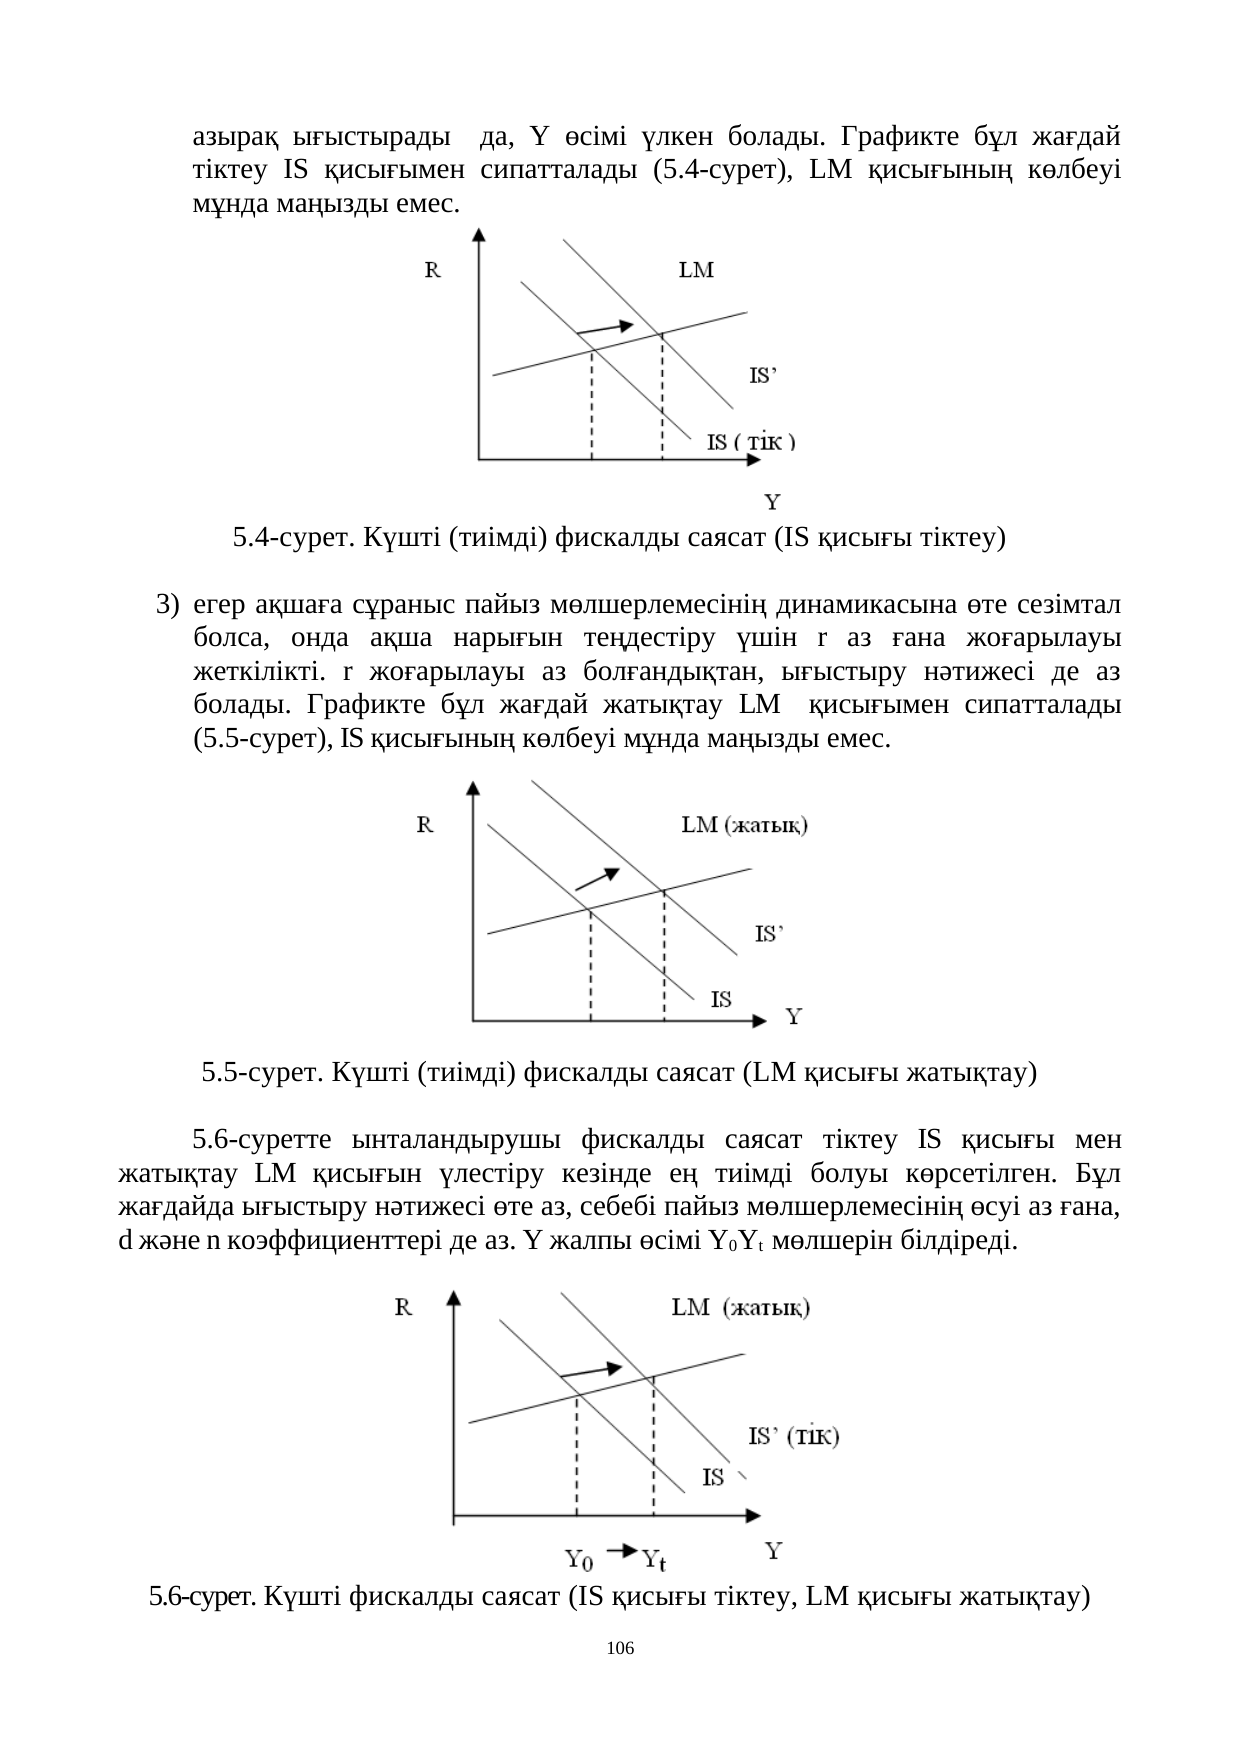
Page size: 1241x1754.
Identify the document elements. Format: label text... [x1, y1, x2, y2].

list егер ақшаға сұраныс пайыз мөлшерлемесінің динамикасына өте сезімтал болса, онда ақша нарығын теңдестіру үшін r аз ғана жоғарылауы жеткілікті. r жоғарылауы аз болғандықтан, ығыстыру нәтижесі де аз болады. Графикте бұл жағдай жатықтау LM қисығымен сипатталады (5.5-сурет), IS қисығының көлбеуі мұнда маңызды емес. [156, 586, 1122, 753]
picture [423, 218, 818, 519]
picture [414, 772, 826, 1036]
text 5.6-сурет. Күшті фискалды саясат (IS қисығы тіктеу, LM қисығы жатықтау) [118, 1578, 1122, 1611]
text 5.6-суретте ынталандырушы фискалды саясат тіктеу IS қисығы мен жатықтау LM қисығын үлестіру кезінде ең тиімді болуы көрсетілген. Бұл жағдайда ығыстыру нәтижесі өте аз, себебі пайыз мөлшерлемесінің өсуі аз ғана, d және n коэффициенттері де аз. Ү жалпы өсімі Ү0Үt мөлшерін білдіреді. [118, 1121, 1122, 1256]
picture [392, 1274, 848, 1578]
text 5.4-сурет. Күшті (тиімді) фискалды саясат (IS қисығы тіктеу) [118, 519, 1122, 552]
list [155, 118, 1122, 219]
text 5.5-сурет. Күшті (тиімді) фискалды саясат (LM қисығы жатықтау) [118, 1054, 1122, 1088]
